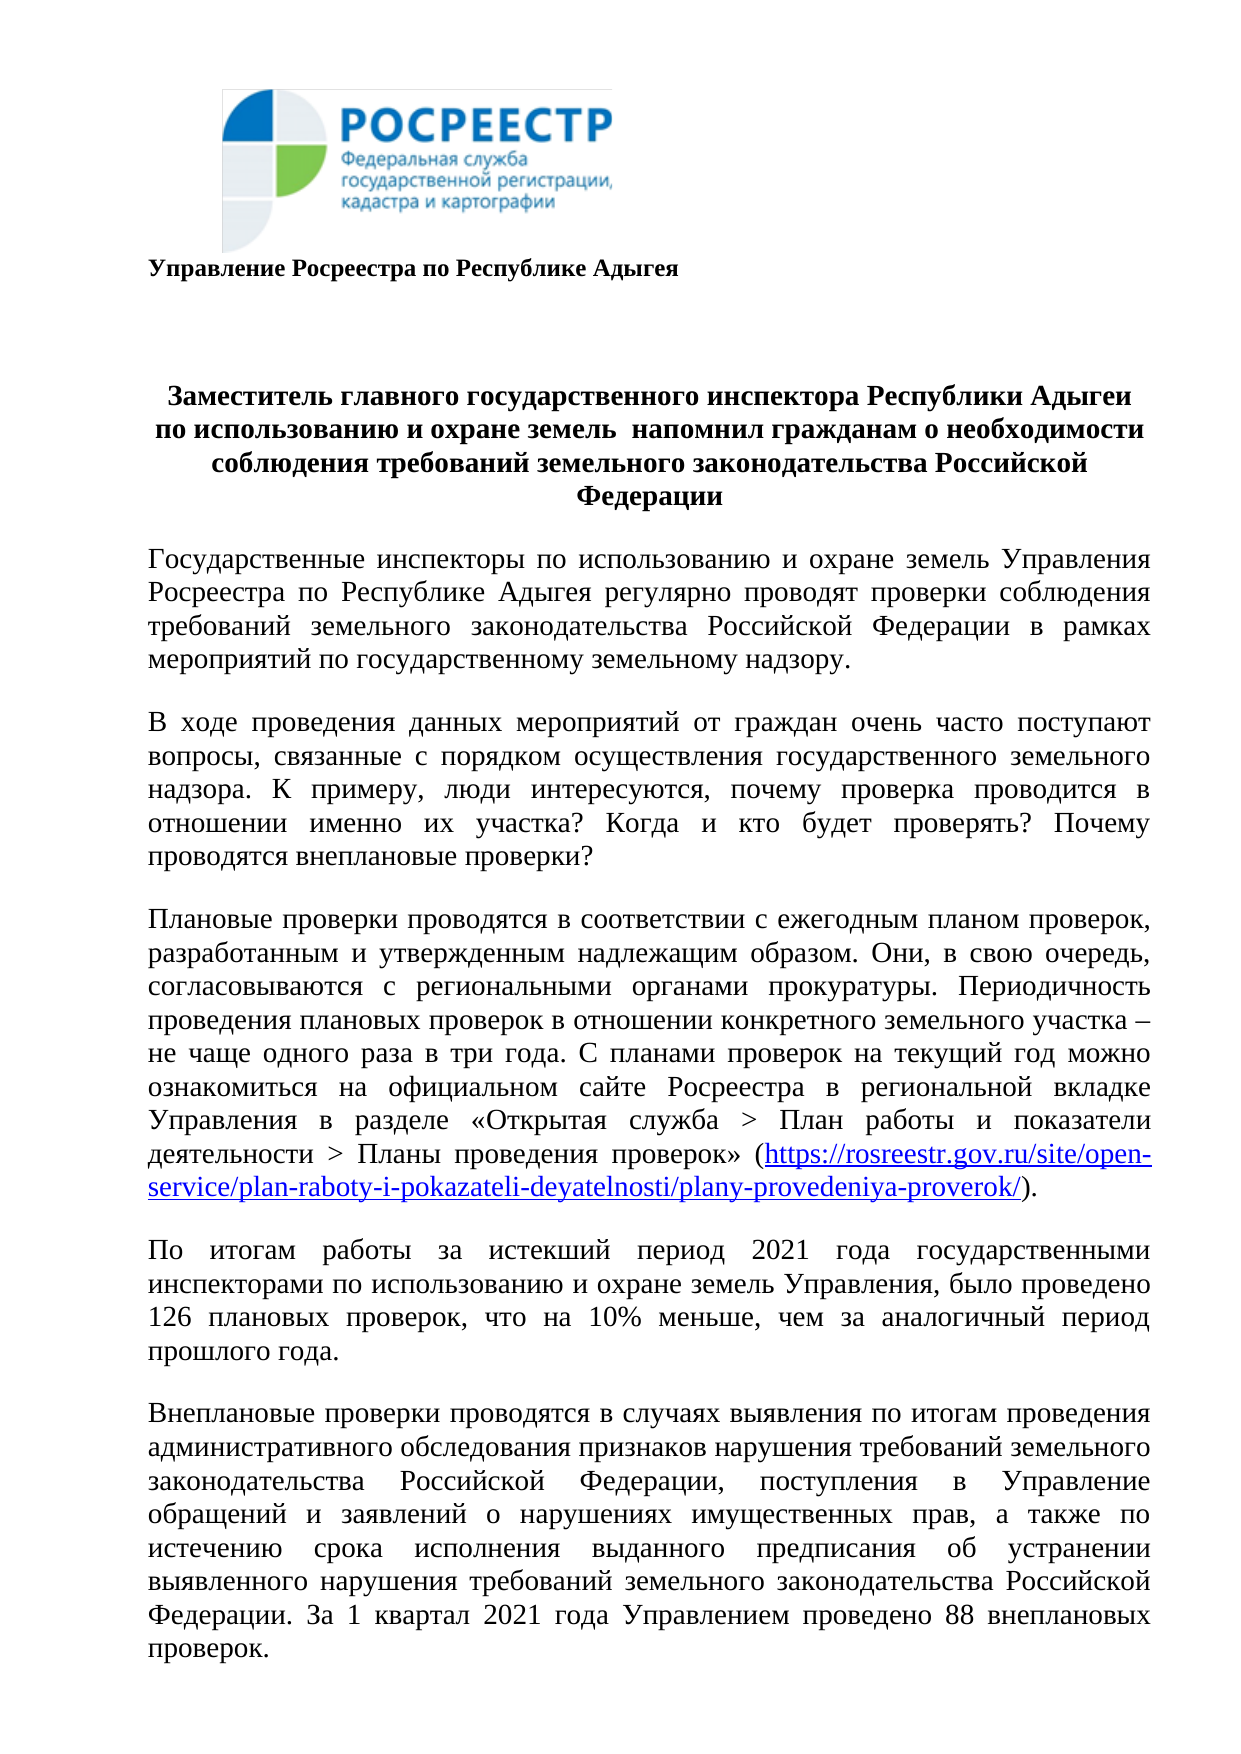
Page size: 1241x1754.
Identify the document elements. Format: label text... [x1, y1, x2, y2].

text Государственные инспекторы по использованию и охране земель Управления Росреестра по Республике Адыгея регулярно проводят проверки соблюдения требований земельного законодательства Российской Федерации в рамках мероприятий по государственному земельному надзору. [148, 541, 1152, 675]
text Внеплановые проверки проводятся в случаях выявления по итогам проведения административного обследования признаков нарушения требований земельного законодательства Российской Федерации, поступления в Управление обращений и заявлений о нарушениях имущественных прав, а также по истечению срока исполнения выданного предписания об устранении выявленного нарушения требований земельного законодательства Российской Федерации. За 1 квартал 2021 года Управлением проведено 88 внеплановых проверок. [148, 1396, 1152, 1664]
text Заместитель главного государственного инспектора Республики Адыгеи по использованию и охране земель напомнил гражданам о необходимости соблюдения требований земельного законодательства Российской Федерации [148, 378, 1152, 512]
text Управление Росреестра по Республике Адыгея [148, 253, 1152, 281]
picture [221, 88, 613, 253]
text Плановые проверки проводятся в соответствии с ежегодным планом проверок, разработанным и утвержденным надлежащим образом. Они, в свою очередь, согласовываются с региональными органами прокуратуры. Периодичность проведения плановых проверок в отношении конкретного земельного участка – не чаще одного раза в три года. С планами проверок на текущий год можно ознакомиться на официальном сайте Росреестра в региональной вкладке Управления в разделе «Открытая служба > План работы и показатели деятельности > Планы проведения проверок» (https://rosreestr.gov.ru/site/open-service/plan-raboty-i-pokazateli-deyatelnosti/plany-provedeniya-proverok/). [148, 901, 1152, 1203]
text В ходе проведения данных мероприятий от граждан очень часто поступают вопросы, связанные с порядком осуществления государственного земельного надзора. К примеру, люди интересуются, почему проверка проводится в отношении именно их участка? Когда и кто будет проверять? Почему проводятся внеплановые проверки? [148, 704, 1152, 872]
text По итогам работы за истекший период 2021 года государственными инспекторами по использованию и охране земель Управления, было проведено 126 плановых проверок, что на 10% меньше, чем за аналогичный период прошлого года. [148, 1232, 1152, 1366]
